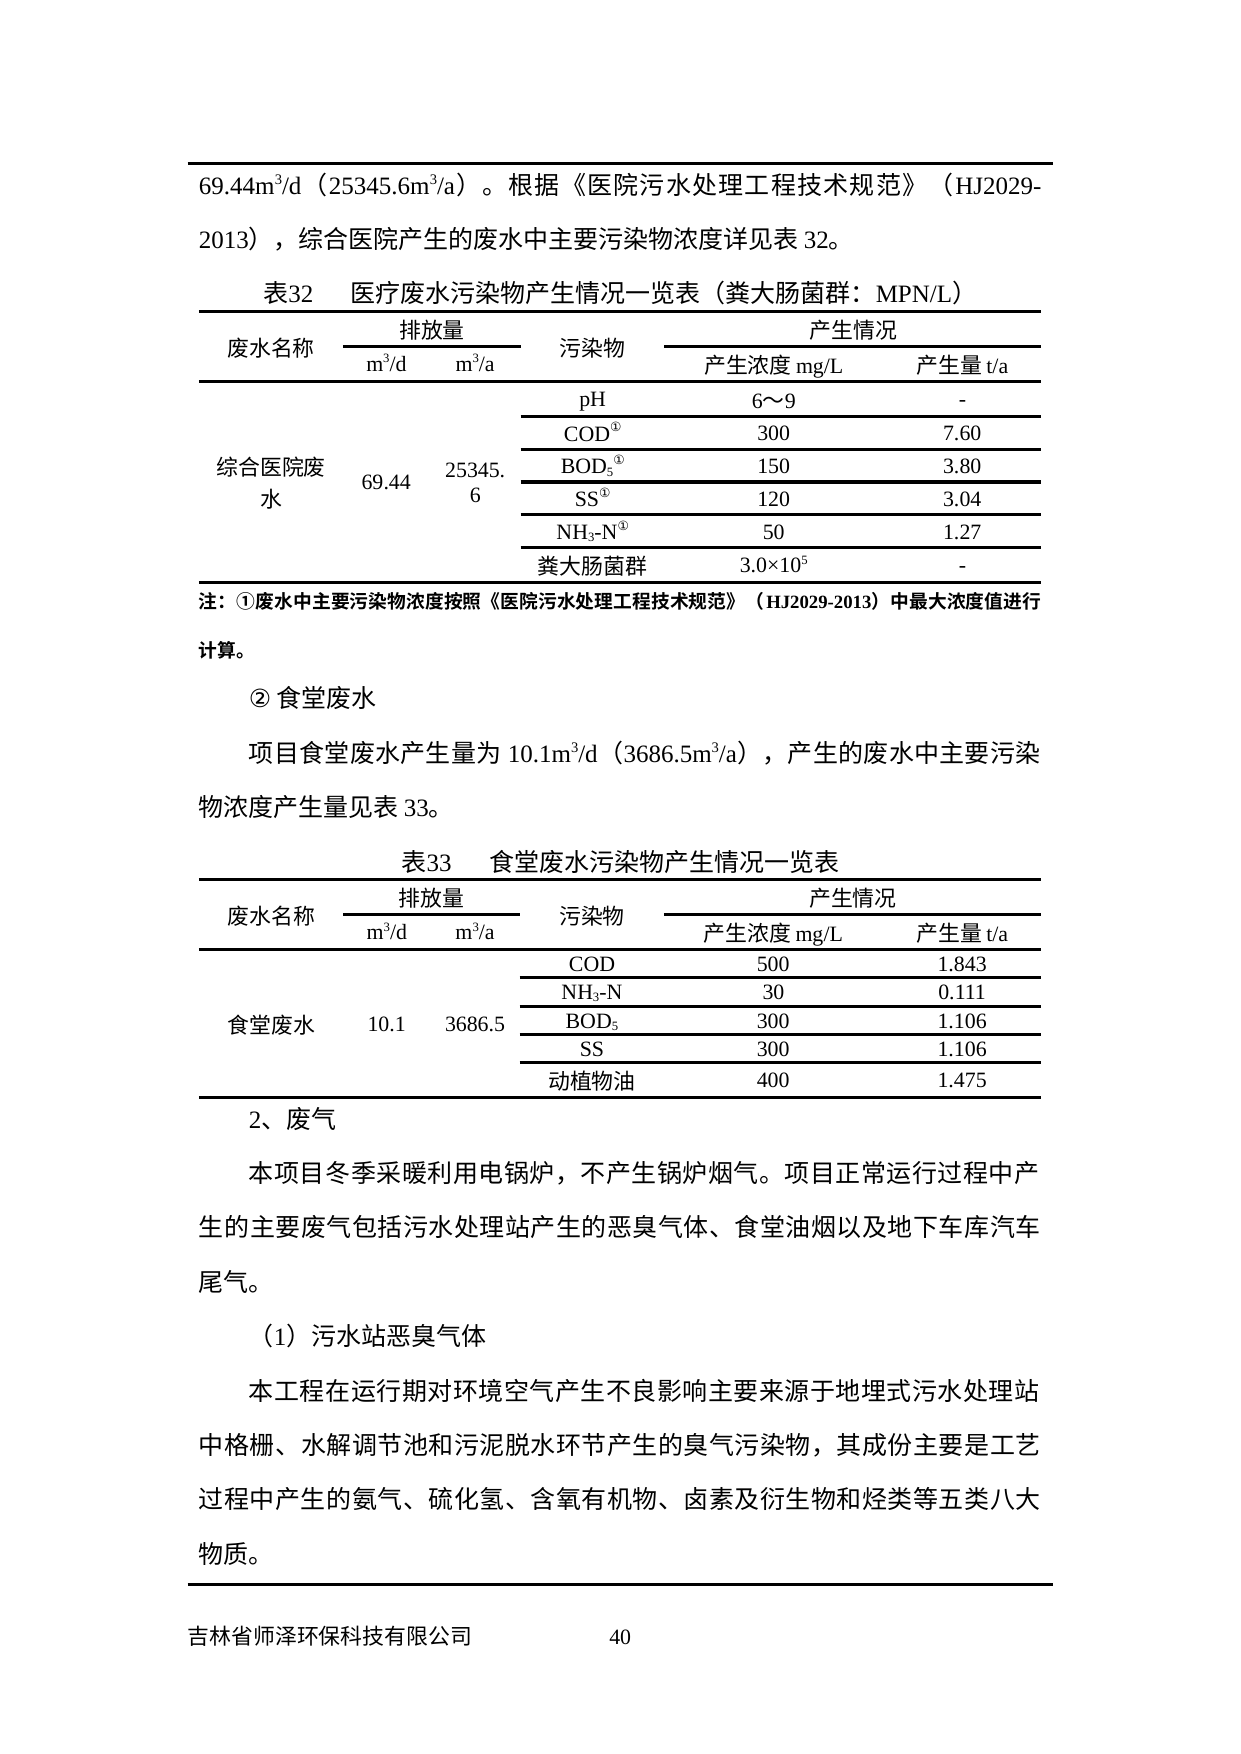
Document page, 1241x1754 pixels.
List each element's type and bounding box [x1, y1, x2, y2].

table_cell [188, 165, 1053, 1583]
